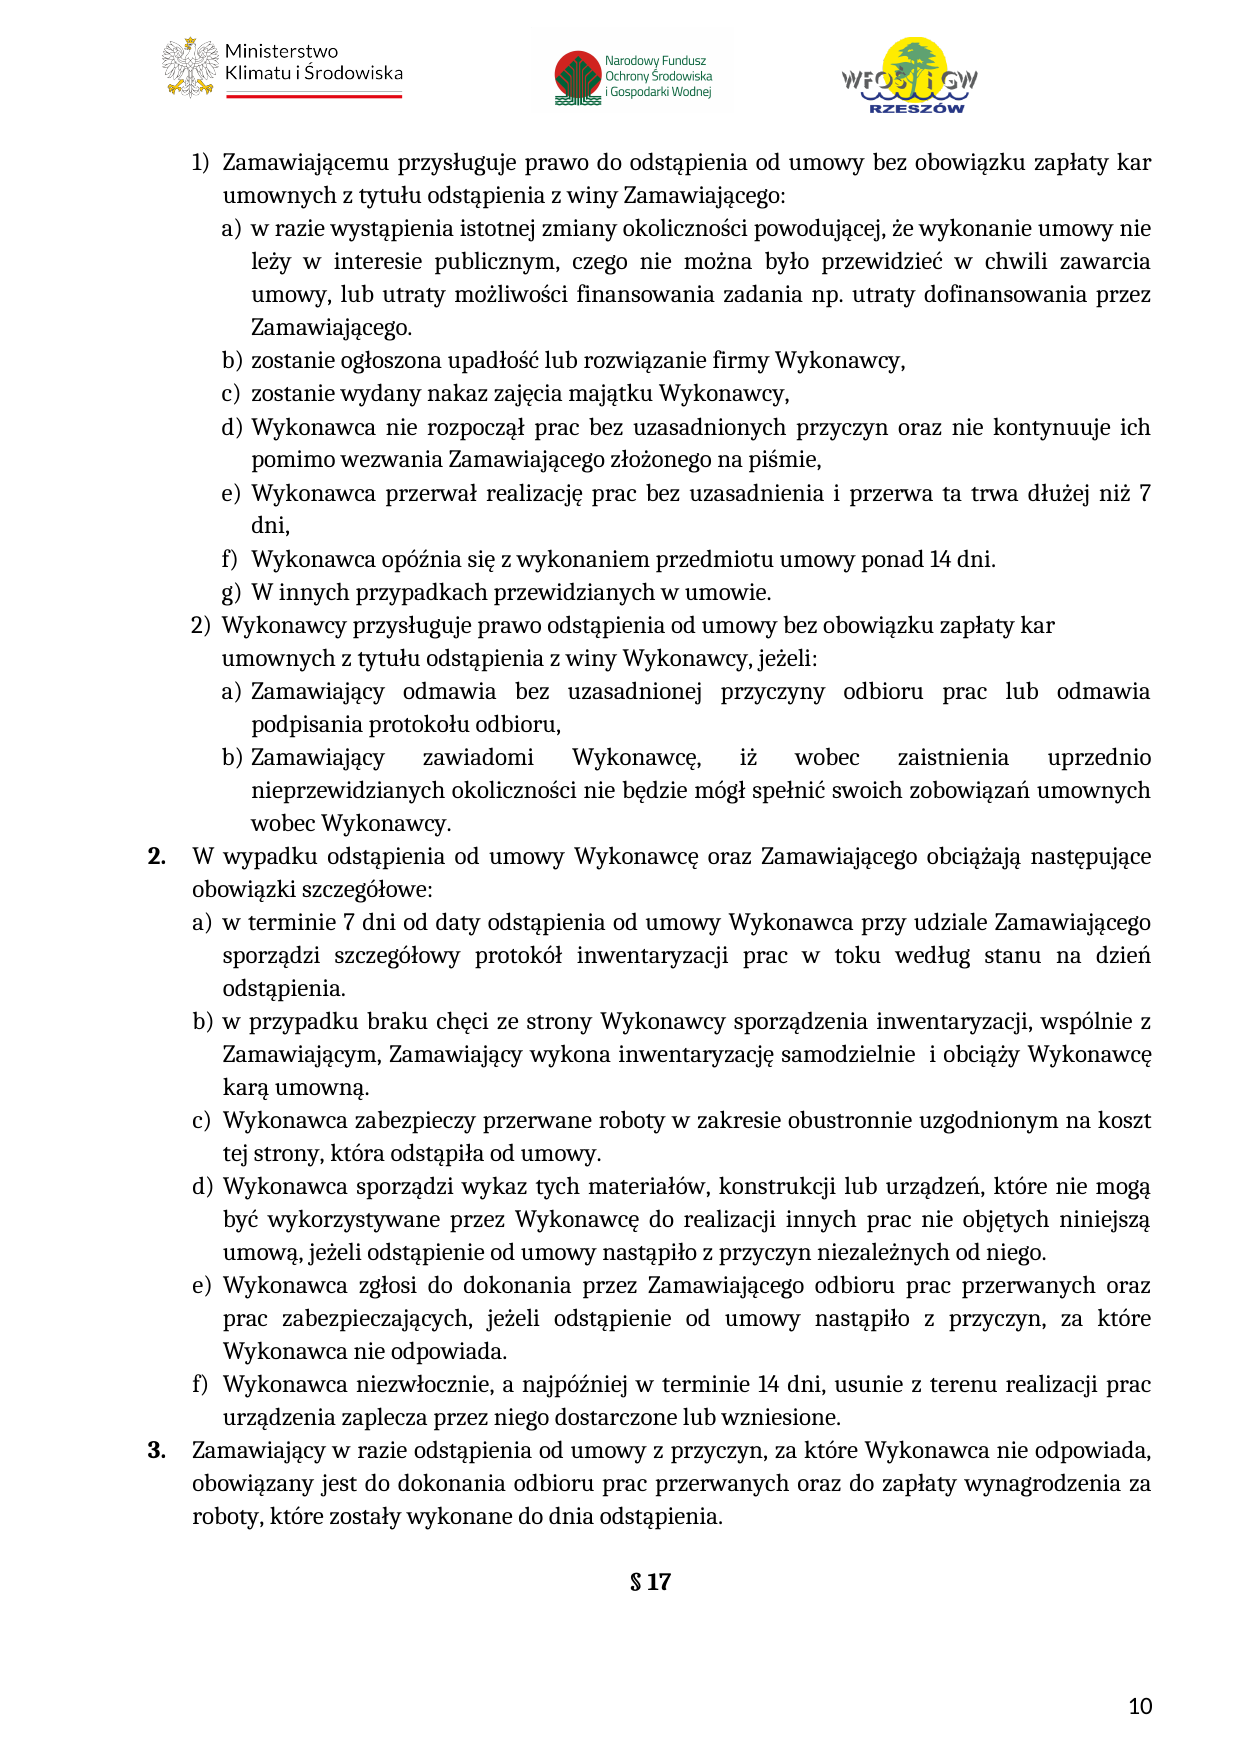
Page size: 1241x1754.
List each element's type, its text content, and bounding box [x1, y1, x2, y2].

list Wykonawca opóźnia się z wykonaniem przedmiotu umowy ponad 14 dni. [221, 544, 1152, 573]
list Wykonawca przerwał realizację prac bez uzasadnienia i przerwa ta trwa dłużej niż 7 dni, [221, 478, 1152, 540]
list Wykonawca nie rozpoczął prac bez uzasadnionych przyczyn oraz nie kontynuuje ich pomimo wezwania Zamawiającego złożonego na piśmie, [221, 412, 1152, 474]
list W innych przypadkach przewidzianych w umowie. [221, 577, 1152, 606]
list Wykonawca zgłosi do dokonania przez Zamawiającego odbioru prac przerwanych oraz prac zabezpieczających, jeżeli odstąpienie od umowy nastąpiło z przyczyn, za które Wykonawca nie odpowiada. [192, 1271, 1152, 1366]
picture [841, 37, 978, 113]
list Wykonawca zabezpieczy przerwane roboty w zakresie obustronnie uzgodnionym na koszt tej strony, która odstąpiła od umowy. [192, 1106, 1152, 1168]
list w przypadku braku chęci ze strony Wykonawcy sporządzenia inwentaryzacji, wspólnie z Zamawiającym, Zamawiający wykona inwentaryzację samodzielnie i obciąży Wykonawcę karą umowną. [192, 1007, 1152, 1102]
picture [531, 27, 735, 113]
picture [147, 22, 418, 113]
list Zamawiający odmawia bez uzasadnionej przyczyny odbioru prac lub odmawia podpisania protokołu odbioru, [221, 677, 1152, 738]
list Wykonawcy przysługuje prawo odstąpienia od umowy bez obowiązku zapłaty kar umownych z tytułu odstąpienia z winy Wykonawcy, jeżeli: [191, 611, 1152, 672]
list Wykonawca sporządzi wykaz tych materiałów, konstrukcji lub urządzeń, które nie mogą być wykorzystywane przez Wykonawcę do realizacji innych prac nie objętych niniejszą umową, jeżeli odstąpienie od umowy nastąpiło z przyczyn niezależnych od niego. [192, 1172, 1152, 1267]
list W wypadku odstąpienia od umowy Wykonawcę oraz Zamawiającego obciążają następujące obowiązki szczegółowe: [148, 842, 1152, 903]
list w razie wystąpienia istotnej zmiany okoliczności powodującej, że wykonanie umowy nie leży w interesie publicznym, czego nie można było przewidzieć w chwili zawarcia umowy, lub utraty możliwości finansowania zadania np. utraty dofinansowania przez Zamawiającego. [221, 214, 1152, 342]
list zostanie ogłoszona upadłość lub rozwiązanie firmy Wykonawcy, [221, 346, 1152, 375]
list w terminie 7 dni od daty odstąpienia od umowy Wykonawca przy udziale Zamawiającego sporządzi szczegółowy protokół inwentaryzacji prac w toku według stanu na dzień odstąpienia. [192, 908, 1152, 1002]
list Zamawiający w razie odstąpienia od umowy z przyczyn, za które Wykonawca nie odpowiada, obowiązany jest do dokonania odbioru prac przerwanych oraz do zapłaty wynagrodzenia za roboty, które zostały wykonane do dnia odstąpienia. [148, 1436, 1152, 1531]
list Zamawiającemu przysługuje prawo do odstąpienia od umowy bez obowiązku zapłaty kar umownych z tytułu odstąpienia z winy Zamawiającego: [192, 148, 1152, 210]
text § 17 [148, 1568, 1152, 1597]
list zostanie wydany nakaz zajęcia majątku Wykonawcy, [221, 379, 1152, 408]
list Wykonawca niezwłocznie, a najpóźniej w terminie 14 dni, usunie z terenu realizacji prac urządzenia zaplecza przez niego dostarczone lub wzniesione. [192, 1370, 1152, 1432]
list Zamawiający zawiadomi Wykonawcę, iż wobec zaistnienia uprzednio nieprzewidzianych okoliczności nie będzie mógł spełnić swoich zobowiązań umownych wobec Wykonawcy. [221, 743, 1152, 837]
